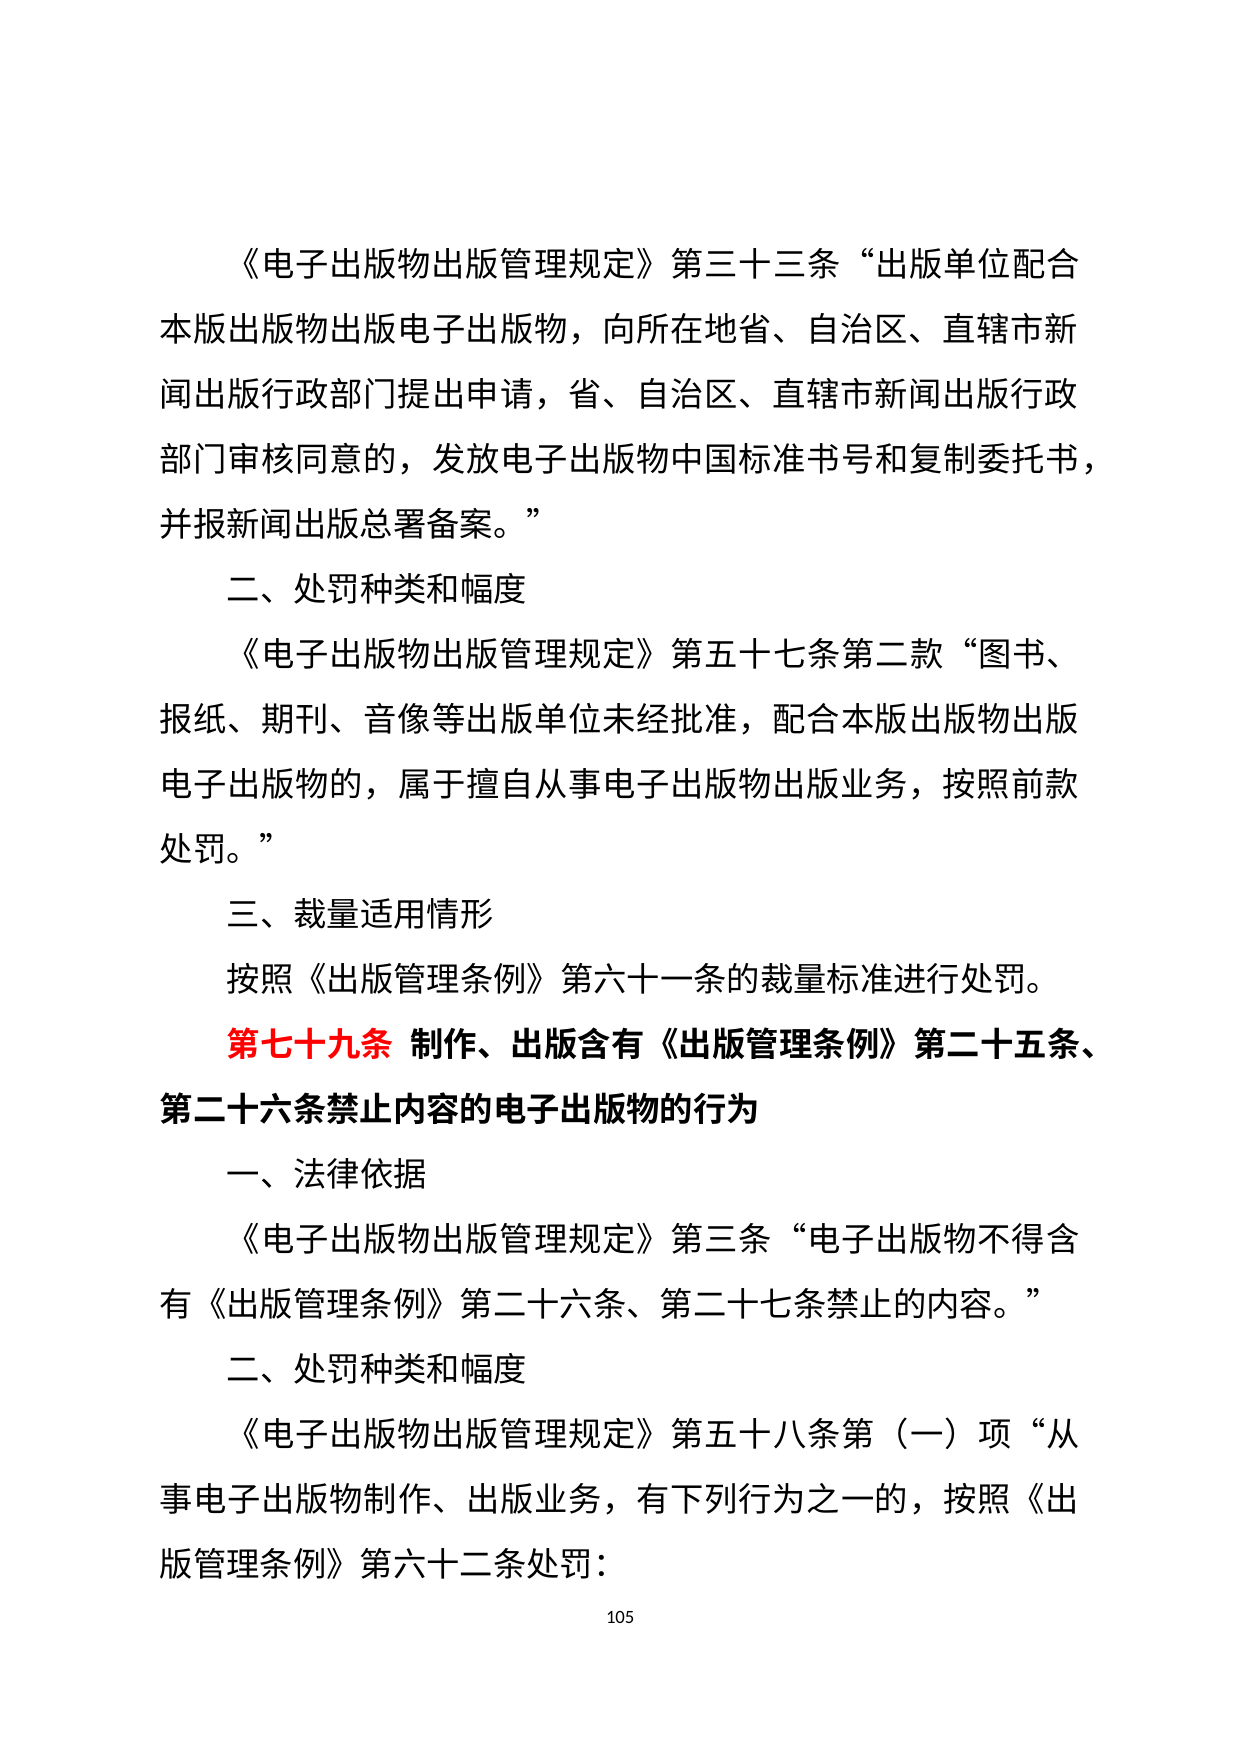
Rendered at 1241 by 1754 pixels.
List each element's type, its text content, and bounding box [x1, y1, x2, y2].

text 二、处罚种类和幅度 [159, 554, 1081, 619]
text 《电子出版物出版管理规定》第五十七条第二款“图书、报纸、期刊、音像等出版单位未经批准，配合本版出版物出版电子出版物的，属于擅自从事电子出版物出版业务，按照前款处罚。” [159, 619, 1081, 879]
text 按照《出版管理条例》第六十一条的裁量标准进行处罚。 [159, 944, 1081, 1009]
text 二、处罚种类和幅度 [159, 1334, 1081, 1399]
text 《电子出版物出版管理规定》第五十八条第（一）项“从事电子出版物制作、出版业务，有下列行为之一的，按照《出版管理条例》第六十二条处罚： [159, 1399, 1081, 1594]
text 《电子出版物出版管理规定》第三十三条“出版单位配合本版出版物出版电子出版物，向所在地省、自治区、直辖市新闻出版行政部门提出申请，省、自治区、直辖市新闻出版行政部门审核同意的，发放电子出版物中国标准书号和复制委托书，并报新闻出版总署备案。” [159, 229, 1081, 554]
text 第七十九条 制作、出版含有《出版管理条例》第二十五条、第二十六条禁止内容的电子出版物的行为 [159, 1009, 1081, 1139]
text 《电子出版物出版管理规定》第三条“电子出版物不得含有《出版管理条例》第二十六条、第二十七条禁止的内容。” [159, 1204, 1081, 1334]
text 一、法律依据 [159, 1139, 1081, 1204]
text 三、裁量适用情形 [159, 879, 1081, 944]
